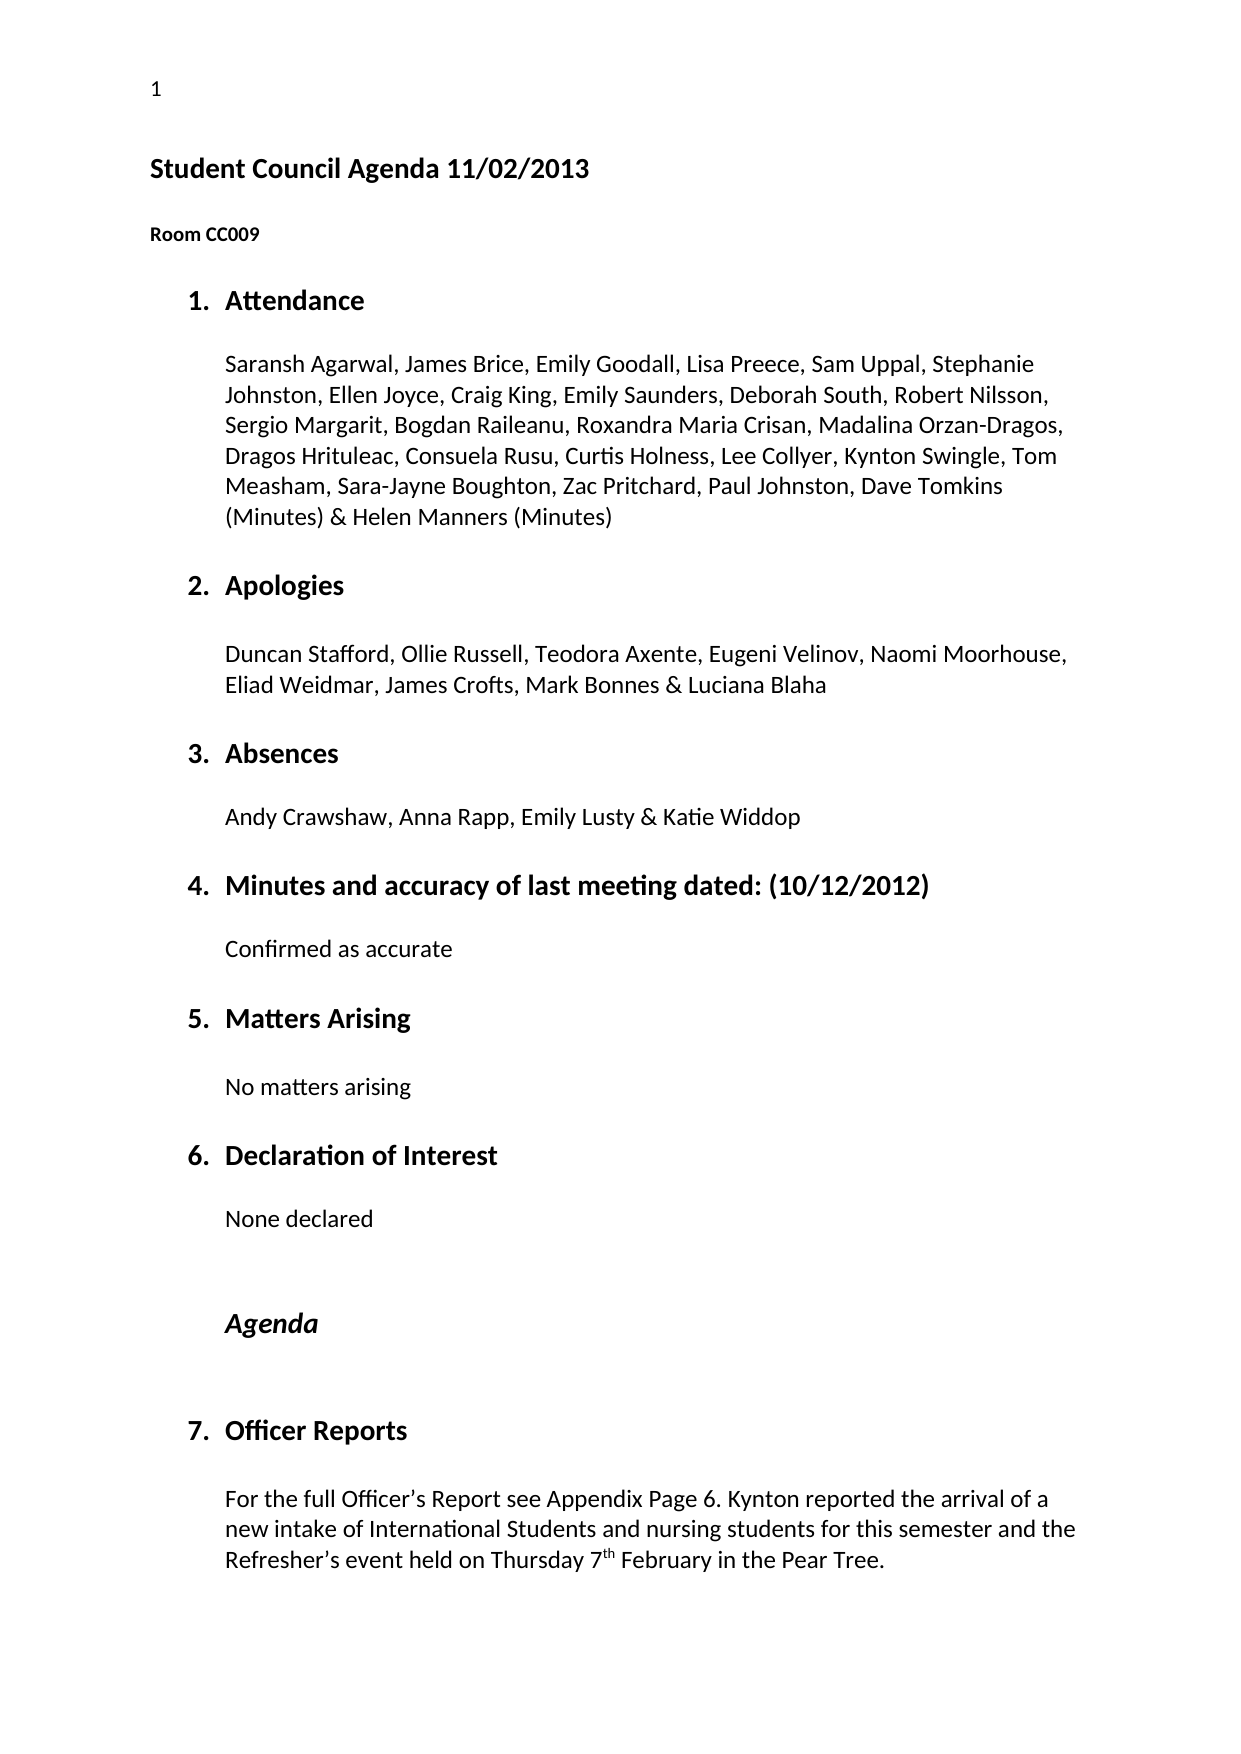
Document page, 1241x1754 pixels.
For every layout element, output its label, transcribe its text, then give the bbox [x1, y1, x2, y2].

text Room CC009 [150, 221, 1090, 247]
list For the full Officer’s Report see Appendix Page 6. Kynton reported the arrival of a new intake of International Students and nursing students for this semester and the Refresher’s event held on Thursday 7th February in the Pear Tree. [225, 1483, 1090, 1575]
list Matters Arising [187, 1000, 1090, 1035]
list Agenda [225, 1305, 1090, 1341]
list Declaration of Interest [187, 1137, 1090, 1173]
list Minutes and accuracy of last meeting dated: (10/12/2012) [187, 867, 1090, 903]
list Duncan Stafford, Ollie Russell, Teodora Axente, Eugeni Velinov, Naomi Moorhouse, Eliad Weidmar, James Crofts, Mark Bonnes & Luciana Blaha [225, 638, 1090, 699]
list Andy Crawshaw, Anna Rapp, Emily Lusty & Katie Widdop [225, 801, 1090, 832]
text Student Council Agenda 11/02/2013 [150, 150, 1090, 186]
list Attendance [187, 282, 1090, 318]
list No matters arising [225, 1071, 1090, 1101]
list Apologies [187, 567, 1090, 603]
list Absences [187, 735, 1090, 771]
list Saransh Agarwal, James Brice, Emily Goodall, Lisa Preece, Sam Uppal, Stephanie Johnston, Ellen Joyce, Craig King, Emily Saunders, Deborah South, Robert Nilsson, Sergio Margarit, Bogdan Raileanu, Roxandra Maria Crisan, Madalina Orzan-Dragos, Dragos Hrituleac, Consuela Rusu, Curtis Holness, Lee Collyer, Kynton Swingle, Tom Measham, Sara-Jayne Boughton, Zac Pritchard, Paul Johnston, Dave Tomkins (Minutes) & Helen Manners (Minutes) [225, 348, 1090, 532]
list Confirmed as accurate [225, 933, 1090, 964]
list Officer Reports [187, 1412, 1090, 1447]
list None declared [225, 1203, 1090, 1234]
